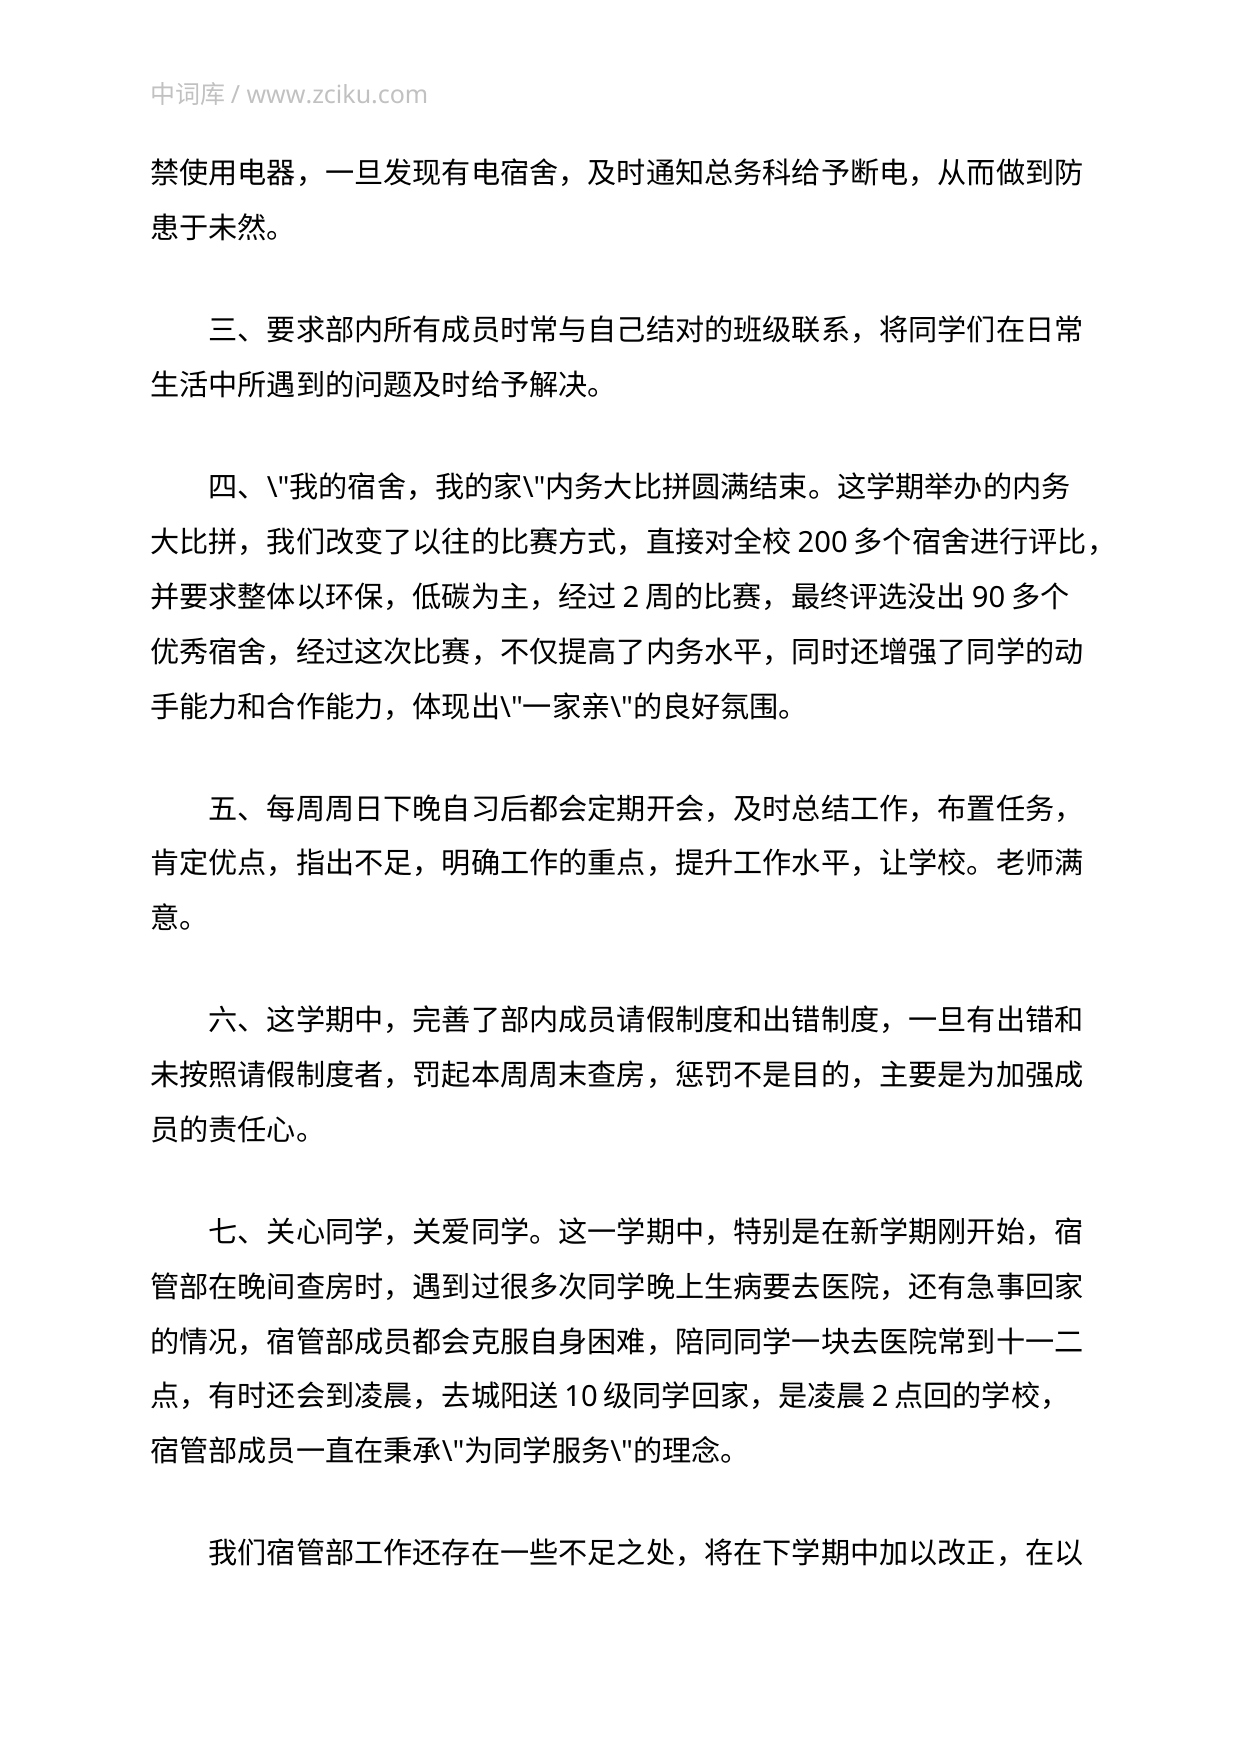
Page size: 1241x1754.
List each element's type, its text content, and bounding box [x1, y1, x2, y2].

text 三、要求部内所有成员时常与自己结对的班级联系，将同学们在日常生活中所遇到的问题及时给予解决。 [150, 307, 1090, 404]
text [150, 150, 1090, 247]
text 六、这学期中，完善了部内成员请假制度和出错制度，一旦有出错和未按照请假制度者，罚起本周周末查房，惩罚不是目的，主要是为加强成员的责任心。 [150, 997, 1090, 1149]
text 五、每周周日下晚自习后都会定期开会，及时总结工作，布置任务，肯定优点，指出不足，明确工作的重点，提升工作水平，让学校。老师满意。 [150, 785, 1090, 937]
text 七、关心同学，关爱同学。这一学期中，特别是在新学期刚开始，宿管部在晚间查房时，遇到过很多次同学晚上生病要去医院，还有急事回家的情况，宿管部成员都会克服自身困难，陪同同学一块去医院常到十一二点，有时还会到凌晨，去城阳送10级同学回家，是凌晨2点回的学校，宿管部成员一直在秉承\"为同学服务\"的理念。 [150, 1208, 1090, 1470]
text 四、\"我的宿舍，我的家\"内务大比拼圆满结束。这学期举办的内务大比拼，我们改变了以往的比赛方式，直接对全校200多个宿舍进行评比，并要求整体以环保，低碳为主，经过2周的比赛，最终评选没出90多个优秀宿舍，经过这次比赛，不仅提高了内务水平，同时还增强了同学的动手能力和合作能力，体现出\"一家亲\"的良好氛围。 [150, 463, 1090, 726]
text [150, 1530, 1090, 1572]
